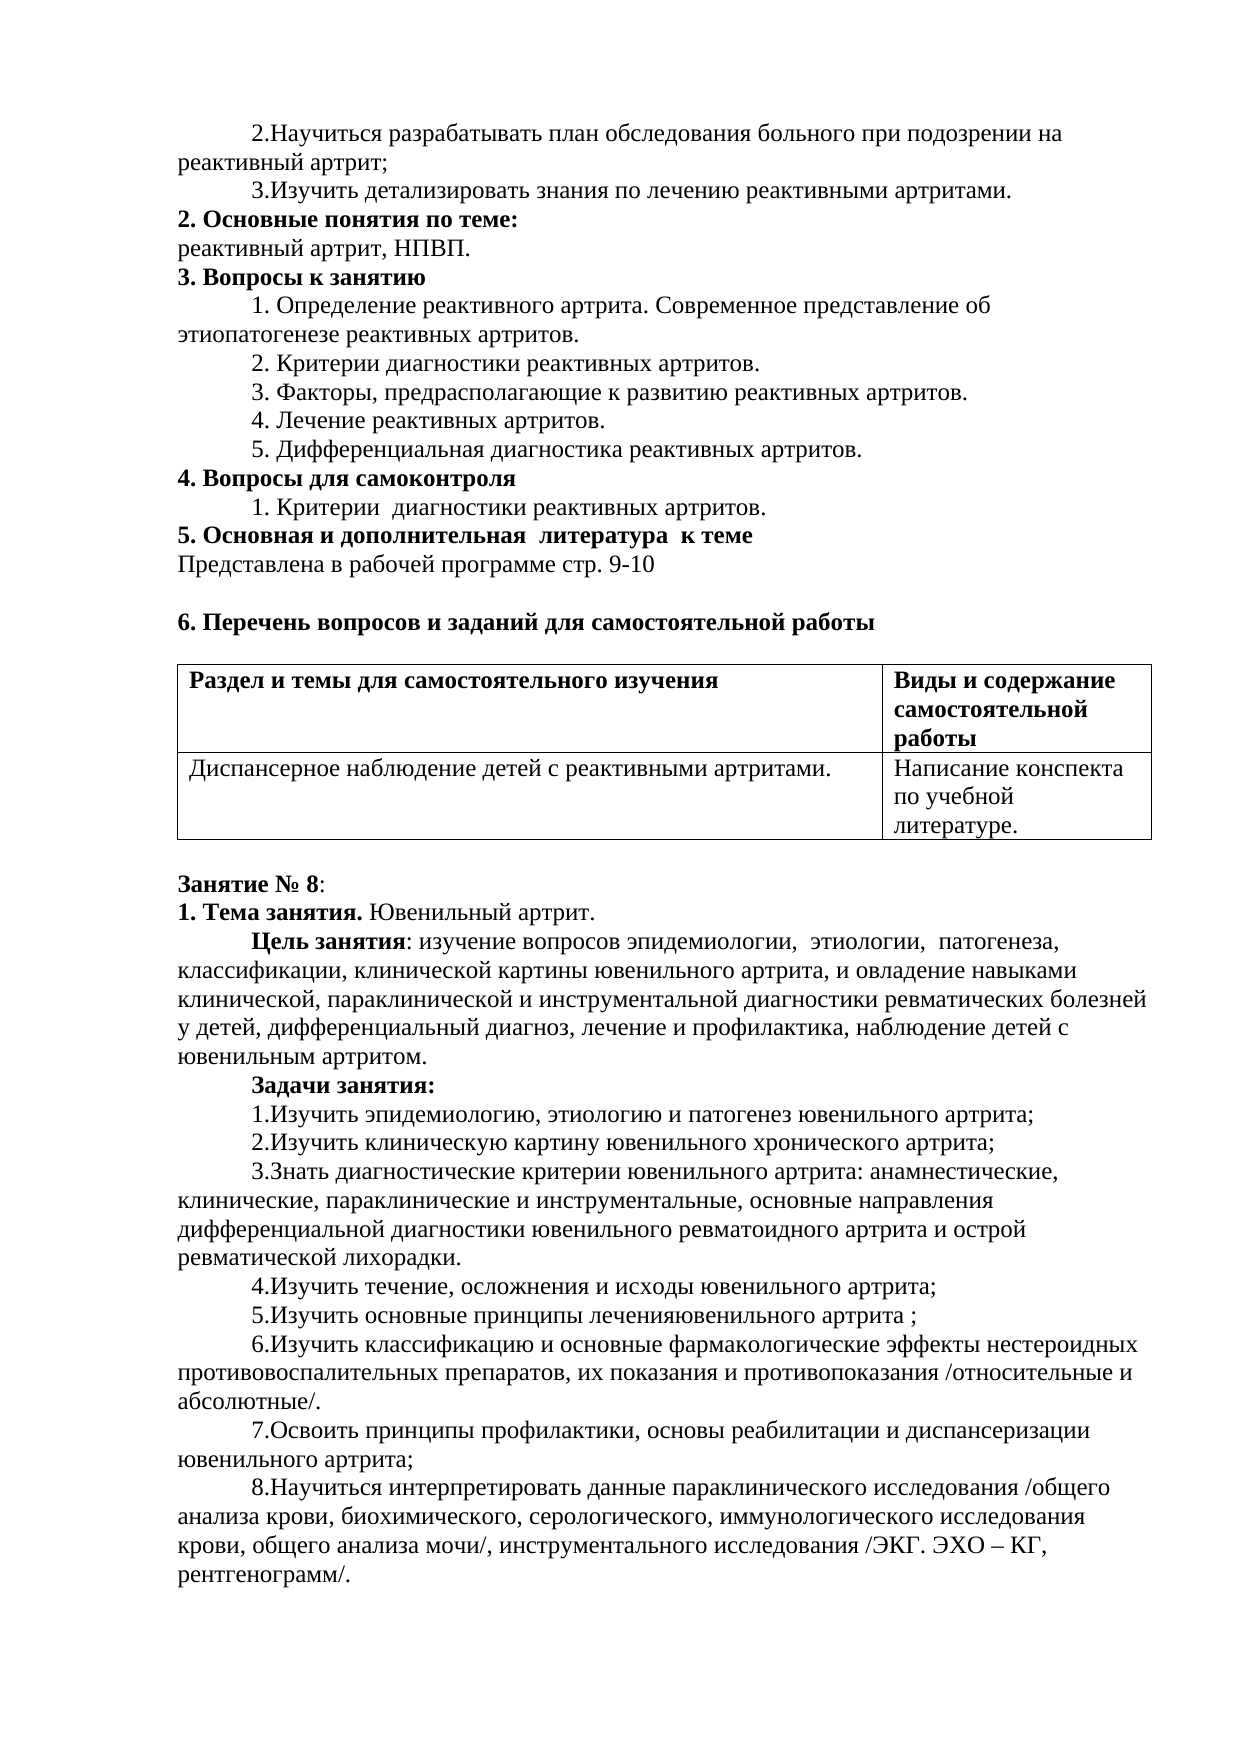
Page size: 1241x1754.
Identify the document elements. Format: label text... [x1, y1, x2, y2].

text 3. Факторы, предрасполагающие к развитию реактивных артритов. [177, 377, 1152, 406]
text 4. Вопросы для самоконтроля [177, 463, 1152, 492]
table_cell Написание конспекта по учебной литературе. [883, 753, 1151, 839]
text Занятие № 8: [177, 869, 1152, 897]
text 2.Научиться разрабатывать план обследования больного при подозрении на реактивный артрит; [177, 118, 1152, 176]
text 2.Изучить клиническую картину ювенильного хронического артрита; [177, 1127, 1152, 1156]
text 4.Изучить течение, осложнения и исходы ювенильного артрита; [177, 1271, 1152, 1300]
text 6. Перечень вопросов и заданий для самостоятельной работы [177, 607, 1152, 636]
text 5.Изучить основные принципы леченияювенильного артрита ; [177, 1300, 1152, 1329]
text Задачи занятия: [177, 1070, 1152, 1099]
text 1. Критерии диагностики реактивных артритов. [177, 492, 1152, 521]
text 2. Критерии диагностики реактивных артритов. [177, 348, 1152, 377]
text 6.Изучить классификацию и основные фармакологические эффекты нестероидных противовоспалительных препаратов, их показания и противопоказания /относительные и абсолютные/. [177, 1329, 1152, 1415]
text 5. Основная и дополнительная литература к теме [177, 521, 1152, 549]
text Представлена в рабочей программе стр. 9-10 [177, 549, 1152, 578]
text 4. Лечение реактивных артритов. [177, 406, 1152, 434]
text 3.Знать диагностические критерии ювенильного артрита: анамнестические, клинические, параклинические и инструментальные, основные направления дифференциальной диагностики ювенильного ревматоидного артрита и острой ревматической лихорадки. [177, 1156, 1152, 1271]
table_header Раздел и темы для самостоятельного изучения [178, 665, 882, 752]
text Цель занятия: изучение вопросов эпидемиологии, этиологии, патогенеза, классификации, клинической картины ювенильного артрита, и овладение навыками клинической, параклинической и инструментальной диагностики ревматических болезней у детей, дифференциальный диагноз, лечение и профилактика, наблюдение детей с ювенильным артритом. [177, 926, 1152, 1070]
text 1. Тема занятия. Ювенильный артрит. [177, 897, 1152, 926]
text 1. Определение реактивного артрита. Современное представление об этиопатогенезе реактивных артритов. [177, 291, 1152, 348]
text 2. Основные понятия по теме: [177, 204, 1152, 233]
table_header Виды и содержание самостоятельной работы [883, 665, 1151, 752]
text 5. Дифференциальная диагностика реактивных артритов. [177, 434, 1152, 463]
text 7.Освоить принципы профилактики, основы реабилитации и диспансеризации [177, 1415, 1152, 1444]
text 1.Изучить эпидемиологию, этиологию и патогенез ювенильного артрита; [177, 1099, 1152, 1127]
text 3. Вопросы к занятию [177, 262, 1152, 291]
table_cell Диспансерное наблюдение детей с реактивными артритами. [178, 753, 882, 839]
text 3.Изучить детализировать знания по лечению реактивными артритами. [177, 176, 1152, 204]
text реактивный артрит, НПВП. [177, 233, 1152, 262]
text 8.Научиться интерпретировать данные параклинического исследования /общего анализа крови, биохимического, серологического, иммунологического исследования крови, общего анализа мочи/, инструментального исследования /ЭКГ. ЭХО – КГ, рентгенограмм/. [177, 1472, 1152, 1587]
text ювенильного артрита; [177, 1444, 1152, 1472]
